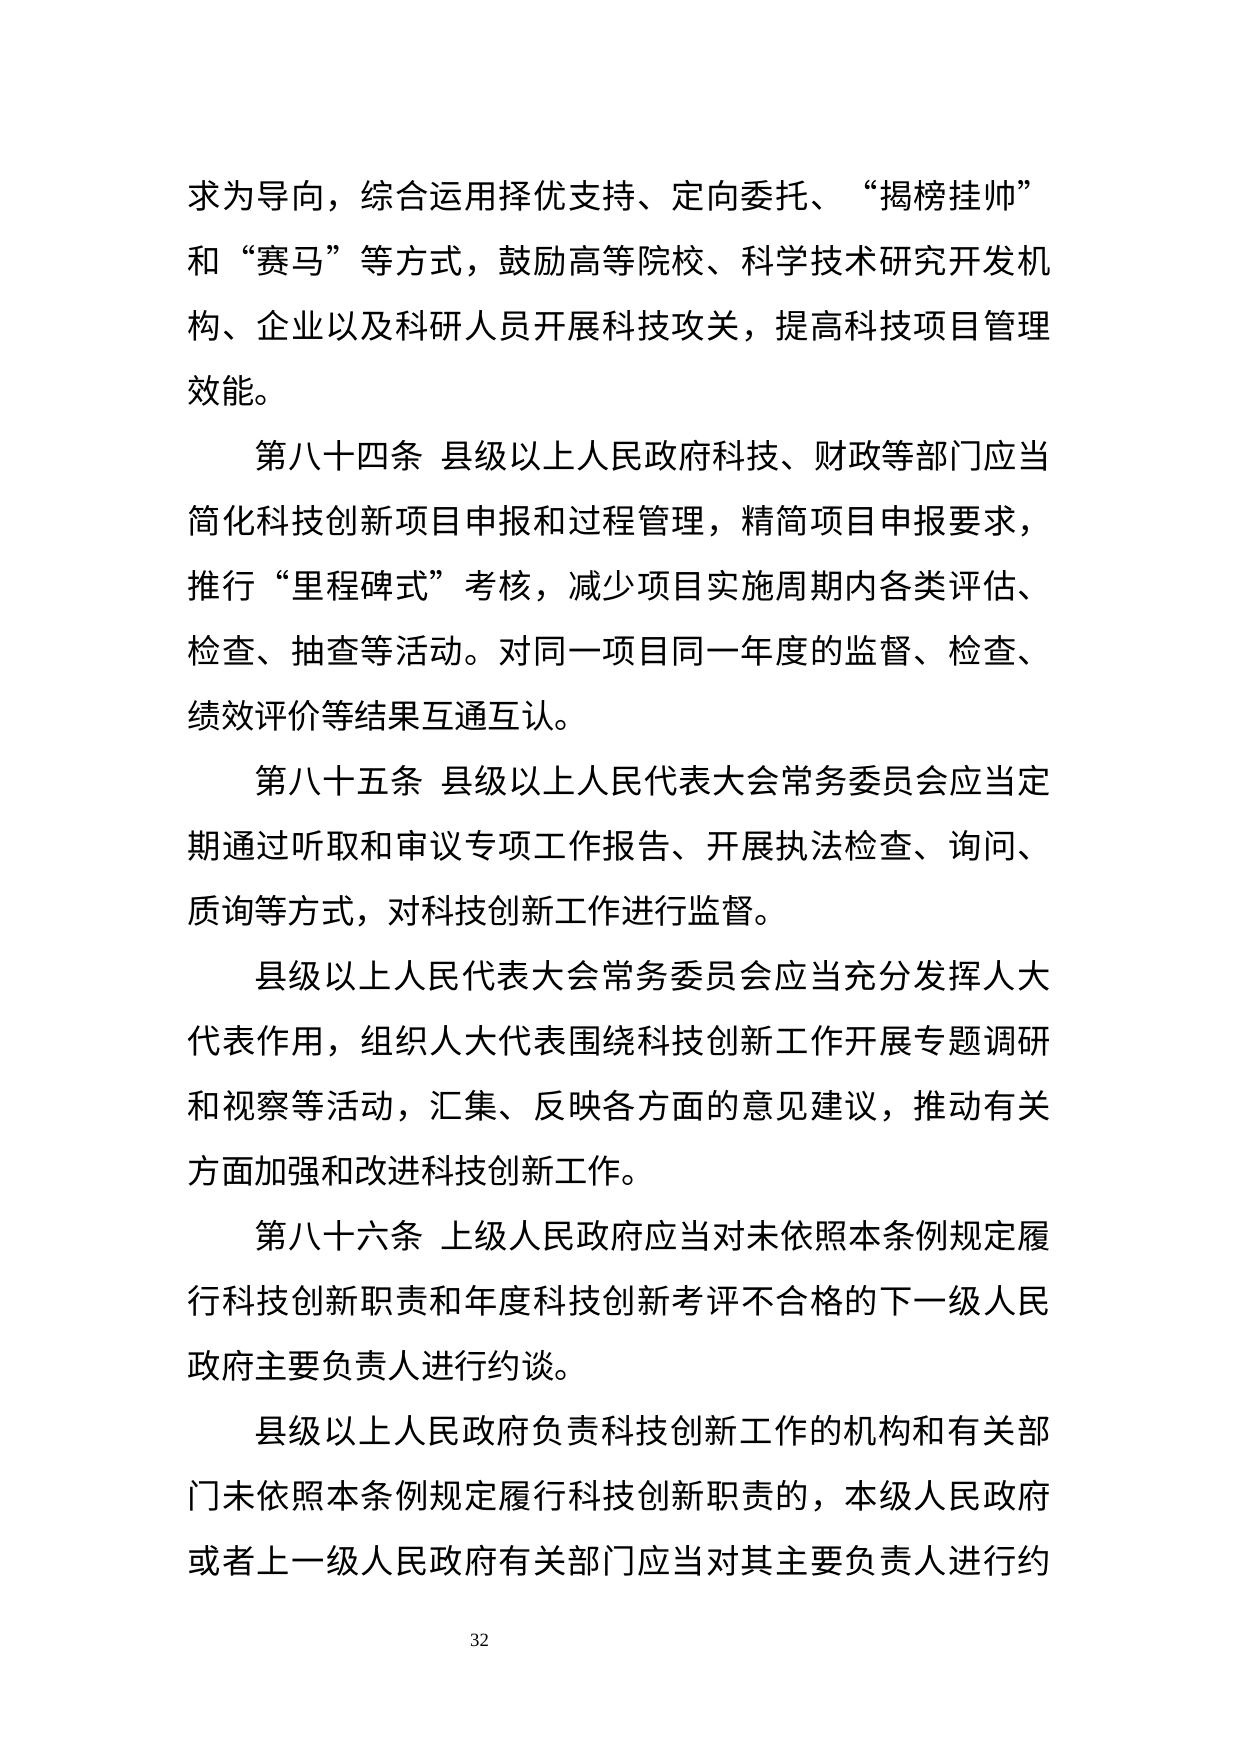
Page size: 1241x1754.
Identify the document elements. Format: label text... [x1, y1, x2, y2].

text 第八十五条 县级以上人民代表大会常务委员会应当定期通过听取和审议专项工作报告、开展执法检查、询问、质询等方式，对科技创新工作进行监督。 [187, 747, 1053, 942]
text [187, 162, 1053, 422]
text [187, 1397, 1053, 1592]
text 第八十四条 县级以上人民政府科技、财政等部门应当简化科技创新项目申报和过程管理，精简项目申报要求，推行“里程碑式”考核，减少项目实施周期内各类评估、检查、抽查等活动。对同一项目同一年度的监督、检查、绩效评价等结果互通互认。 [187, 422, 1053, 747]
text 第八十六条 上级人民政府应当对未依照本条例规定履行科技创新职责和年度科技创新考评不合格的下一级人民政府主要负责人进行约谈。 [187, 1202, 1053, 1397]
text 县级以上人民代表大会常务委员会应当充分发挥人大代表作用，组织人大代表围绕科技创新工作开展专题调研和视察等活动，汇集、反映各方面的意见建议，推动有关方面加强和改进科技创新工作。 [187, 942, 1053, 1202]
